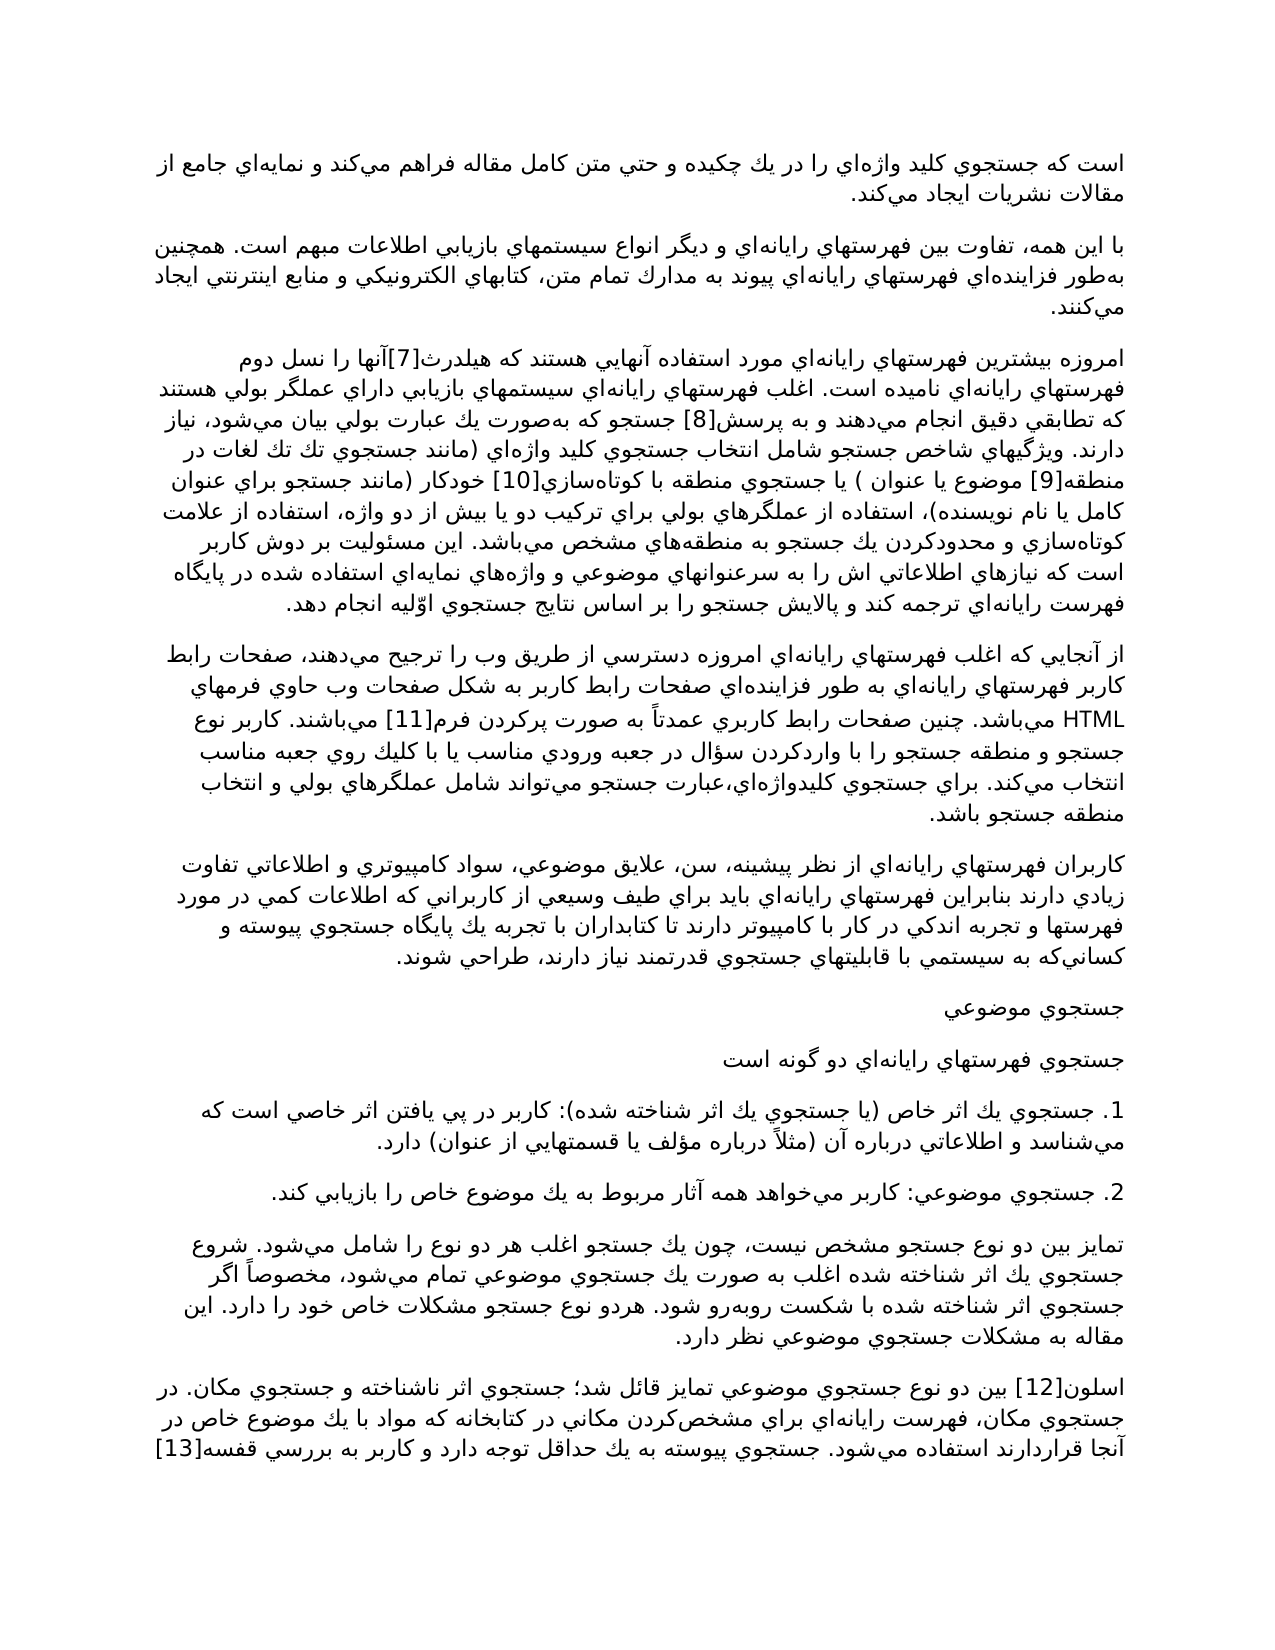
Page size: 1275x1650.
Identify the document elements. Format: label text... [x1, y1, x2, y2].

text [150, 1374, 1125, 1462]
text جستجوي فهرستهاي رايانه‌اي دو گونه است [150, 1046, 1125, 1073]
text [150, 150, 1125, 207]
text 2. جستجوي موضوعي: كاربر مي‌خواهد همه آثار مربوط به يك موضوع خاص را بازيابي كند. [150, 1179, 1125, 1206]
text تمايز بين دو نوع جستجو مشخص نيست، چون يك جستجو اغلب هر دو نوع را شامل مي‌شود. شروع جستجوي يك اثر شناخته شده اغلب به صورت يك جستجوي موضوعي تمام مي‌شود، مخصوصاً اگر جستجوي اثر شناخته شده با شكست روبه‌رو شود. هردو نوع جستجو مشكلات خاص خود را دارد. اين مقاله به مشكلات جستجوي موضوعي نظر دارد. [150, 1231, 1125, 1349]
text جستجوي موضوعي [150, 994, 1125, 1021]
text از آنجايي كه اغلب فهرستهاي رايانه‌اي امروزه دسترسي از طريق وب را ترجيح مي‌دهند، صفحات رابط كاربر فهرستهاي رايانه‌اي به طور فزاينده‌اي صفحات رابط كاربر به شكل صفحات وب حاوي فرمهايHTML مي‌باشد. چنين صفحات رابط كاربري عمدتاً به صورت پركردن فرم[11] مي‌باشند. كاربر نوع جستجو و منطقه جستجو را با وارد‌كردن سؤال در جعبه ورودي مناسب يا با كليك روي جعبه مناسب انتخاب مي‌كند. براي جستجوي كليدواژه‌اي،عبارت جستجو مي‌تواند شامل عملگرهاي بولي و انتخاب منطقه جستجو باشد. [150, 641, 1125, 826]
text امروزه بيشترين فهرستهاي رايانه‌اي مورد استفاده آنهايي هستند كه هيلدرث[7]آنها را نسل دوم فهرستهاي رايانه‌اي ناميده است. اغلب فهرستهاي رايانه‌اي سيستمهاي بازيابي داراي عملگر بولي هستند كه تطابقي دقيق انجام مي‌دهند و به پرسش[8] جستجو كه به‌صورت يك عبارت بولي بيان مي‌شود، نياز دارند. ويژگيهاي شاخص جستجو شامل انتخاب جستجوي كليد واژه‌اي (مانند جستجوي تك تك لغات در منطقه[9] موضوع يا عنوان ) يا جستجوي منطقه با كوتاه‌سازي[10] خودكار (مانند جستجو براي عنوان كامل يا نام نويسنده)، استفاده از عملگرهاي بولي براي تركيب دو يا بيش از دو واژه، استفاده از علامت كوتاه‌سازي و محدود‌كردن يك جستجو به منطقه‌هاي مشخص مي‌باشد. اين مسئوليت بر دوش كاربر است كه نيازهاي اطلاعاتي اش را به سرعنوانهاي موضوعي و واژه‌هاي نمايه‌اي استفاده شده در پايگاه فهرست رايانه‌اي ترجمه كند و پالايش جستجو را بر اساس نتايج جستجوي اوّليه انجام دهد. [150, 345, 1125, 616]
text با اين همه، تفاوت بين فهرستهاي رايانه‌اي و ديگر انواع سيستمهاي بازيابي اطلاعات مبهم است. همچنين به‌طور فزاينده‌اي فهرستهاي رايانه‌اي پيوند به مدارك تمام متن، كتابهاي الكترونيكي و منابع اينترنتي ايجاد مي‌كنند. [150, 232, 1125, 320]
text 1. جستجوي يك اثر خاص (يا جستجوي يك اثر شناخته شده): كاربر در پي يافتن اثر خاصي است كه مي‌شناسد و اطلاعاتي درباره آن (مثلاً درباره مؤلف يا قسمتهايي از عنوان) دارد. [150, 1097, 1125, 1155]
text كاربران فهرستهاي رايانه‌اي از نظر پيشينه، سن، علايق موضوعي، سواد كامپيوتري و اطلاعاتي تفاوت زيادي دارند بنابراين فهرستهاي رايانه‌اي بايد براي طيف وسيعي از كاربراني كه اطلاعات كمي ‌در مورد فهرستها و تجربه اندكي در كار با كامپيوتر دارند تا كتابداران با تجربه يك پايگاه جستجوي پيوسته و كساني‌كه به سيستمي‌ با قابليتهاي جستجوي قدرتمند نياز دارند، طراحي شوند. [150, 851, 1125, 970]
